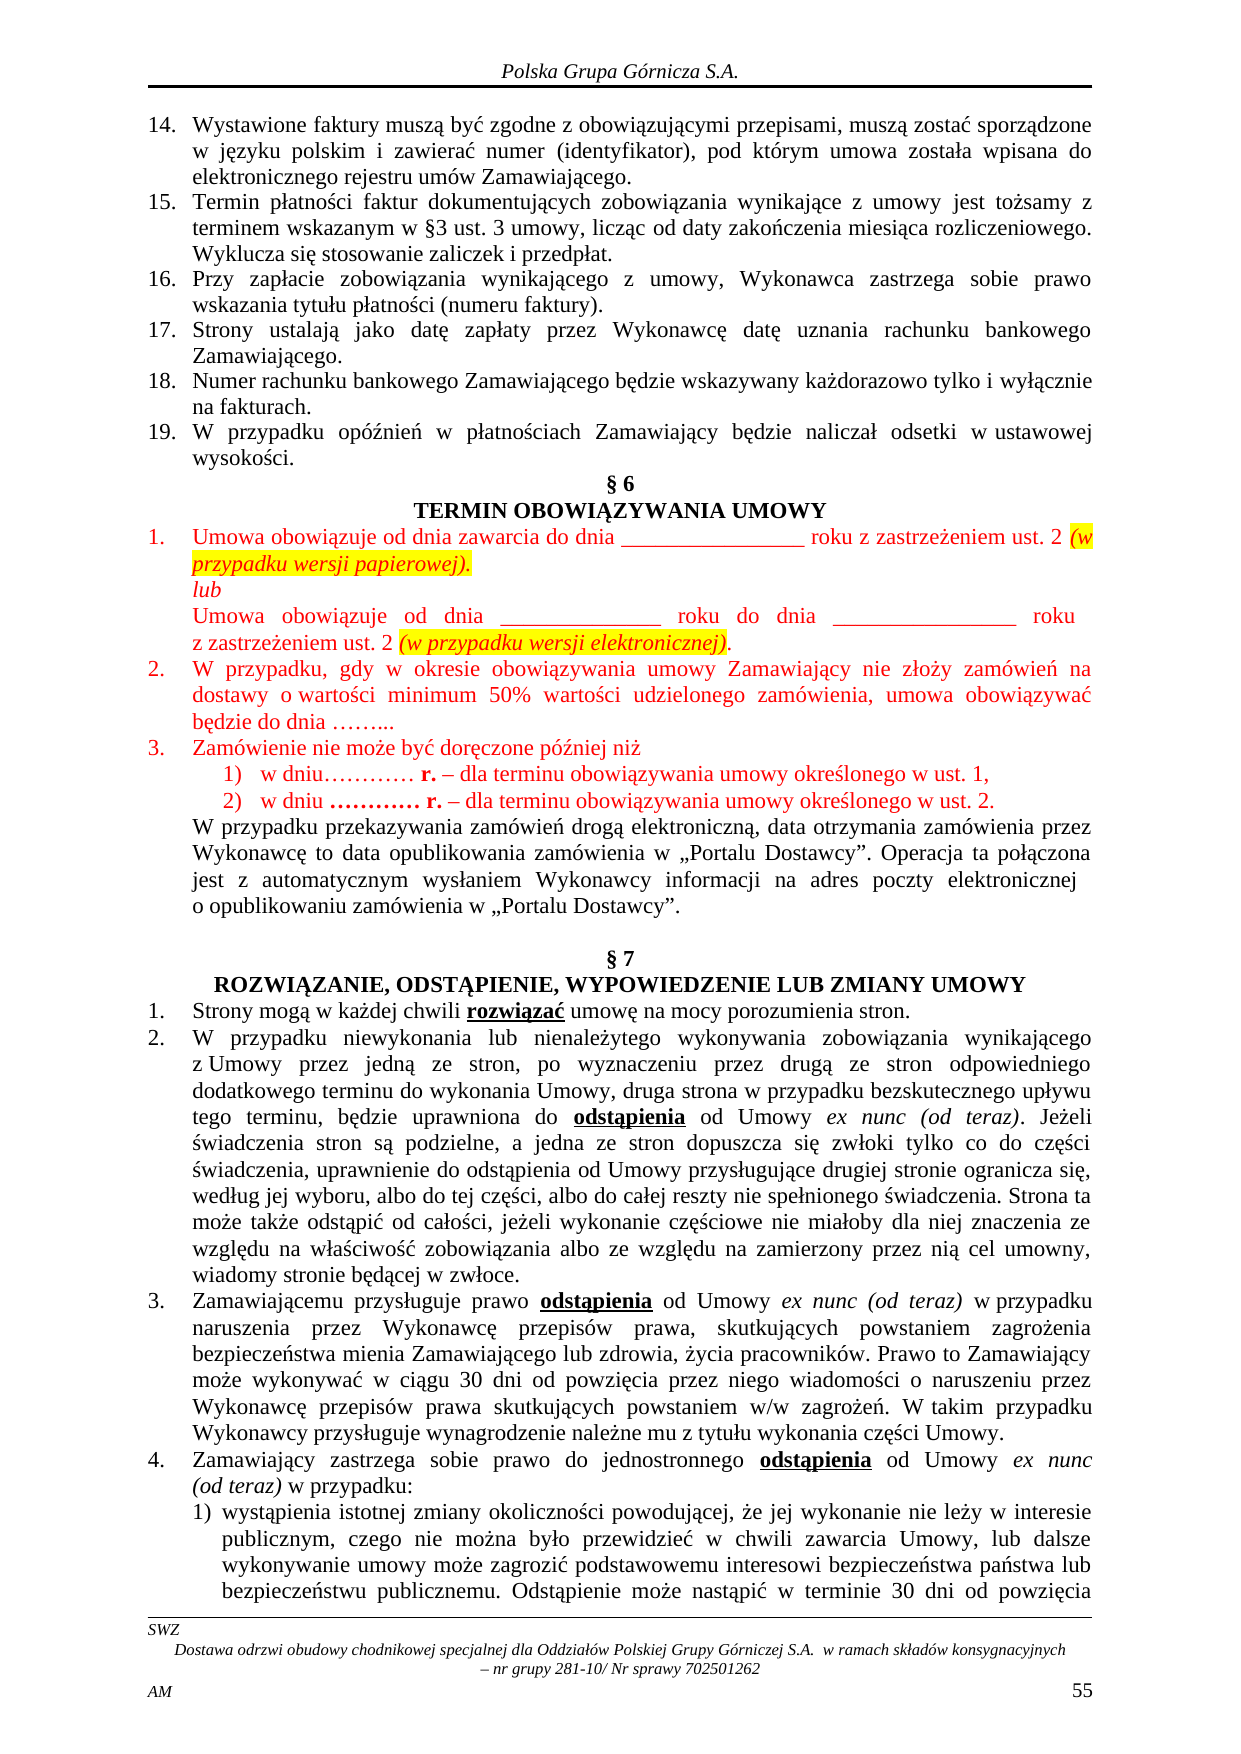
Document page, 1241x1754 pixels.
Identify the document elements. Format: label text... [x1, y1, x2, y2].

text lub [192, 576, 1092, 602]
list Zamawiający zastrzega sobie prawo do jednostronnego odstąpienia od Umowy ex nunc (od teraz) w przypadku: [148, 1446, 1092, 1498]
text ROZWIĄZANIE, ODSTĄPIENIE, WYPOWIEDZENIE LUB ZMIANY UMOWY [148, 971, 1092, 998]
list W przypadku, gdy w okresie obowiązywania umowy Zamawiający nie złoży zamówień na dostawy o wartości minimum 50% wartości udzielonego zamówienia, umowa obowiązywać będzie do dnia ……... [148, 655, 1092, 734]
list Wystawione faktury muszą być zgodne z obowiązującymi przepisami, muszą zostać sporządzone w języku polskim i zawierać numer (identyfikator), pod którym umowa została wpisana do elektronicznego rejestru umów Zamawiającego. [148, 112, 1092, 189]
list Zamawiającemu przysługuje prawo odstąpienia od Umowy ex nunc (od teraz) w przypadku naruszenia przez Wykonawcę przepisów prawa, skutkujących powstaniem zagrożenia bezpieczeństwa mienia Zamawiającego lub zdrowia, życia pracowników. Prawo to Zamawiający może wykonywać w ciągu 30 dni od powzięcia przez niego wiadomości o naruszeniu przez Wykonawcę przepisów prawa skutkujących powstaniem w/w zagrożeń. W takim przypadku Wykonawcy przysługuje wynagrodzenie należne mu z tytułu wykonania części Umowy. [148, 1287, 1092, 1446]
list Zamówienie nie może być doręczone później niż [148, 734, 1092, 760]
list Termin płatności faktur dokumentujących zobowiązania wynikające z umowy jest tożsamy z terminem wskazanym w §3 ust. 3 umowy, licząc od daty zakończenia miesiąca rozliczeniowego. Wyklucza się stosowanie zaliczek i przedpłat. [148, 189, 1092, 266]
text Umowa obowiązuje od dnia ______________ roku do dnia ________________ roku z zastrzeżeniem ust. 2 (w przypadku wersji elektronicznej). [192, 602, 1092, 655]
text § 6 [148, 471, 1092, 497]
list W przypadku niewykonania lub nienależytego wykonywania zobowiązania wynikającego z Umowy przez jedną ze stron, po wyznaczeniu przez drugą ze stron odpowiedniego dodatkowego terminu do wykonania Umowy, druga strona w przypadku bezskutecznego upływu tego terminu, będzie uprawniona do odstąpienia od Umowy ex nunc (od teraz). Jeżeli świadczenia stron są podzielne, a jedna ze stron dopuszcza się zwłoki tylko co do części świadczenia, uprawnienie do odstąpienia od Umowy przysługujące drugiej stronie ogranicza się, według jej wyboru, albo do tej części, albo do całej reszty nie spełnionego świadczenia. Strona ta może także odstąpić od całości, jeżeli wykonanie częściowe nie miałoby dla niej znaczenia ze względu na właściwość zobowiązania albo ze względu na zamierzony przez nią cel umowny, wiadomy stronie będącej w zwłoce. [148, 1024, 1092, 1287]
text TERMIN OBOWIĄZYWANIA UMOWY [148, 497, 1092, 523]
list Umowa obowiązuje od dnia zawarcia do dnia ________________ roku z zastrzeżeniem ust. 2 (w przypadku wersji papierowej). [148, 523, 1092, 576]
list Przy zapłacie zobowiązania wynikającego z umowy, Wykonawca zastrzega sobie prawo wskazania tytułu płatności (numeru faktury). [148, 266, 1092, 317]
list w dniu ………… r. – dla terminu obowiązywania umowy określonego w ust. 2. [223, 787, 1092, 813]
list W przypadku opóźnień w płatnościach Zamawiający będzie naliczał odsetki w ustawowej wysokości. [148, 419, 1092, 471]
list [192, 1498, 1092, 1604]
list w dniu………… r. – dla terminu obowiązywania umowy określonego w ust. 1, [223, 760, 1092, 787]
list Strony mogą w każdej chwili rozwiązać umowę na mocy porozumienia stron. [148, 998, 1092, 1024]
list Numer rachunku bankowego Zamawiającego będzie wskazywany każdorazowo tylko i wyłącznie na fakturach. [148, 368, 1092, 419]
text § 7 [148, 945, 1092, 971]
list Strony ustalają jako datę zapłaty przez Wykonawcę datę uznania rachunku bankowego Zamawiającego. [148, 317, 1092, 368]
text W przypadku przekazywania zamówień drogą elektroniczną, data otrzymania zamówienia przez Wykonawcę to data opublikowania zamówienia w „Portalu Dostawcy”. Operacja ta połączona jest z automatycznym wysłaniem Wykonawcy informacji na adres poczty elektronicznej o opublikowaniu zamówienia w „Portalu Dostawcy”. [192, 813, 1092, 918]
